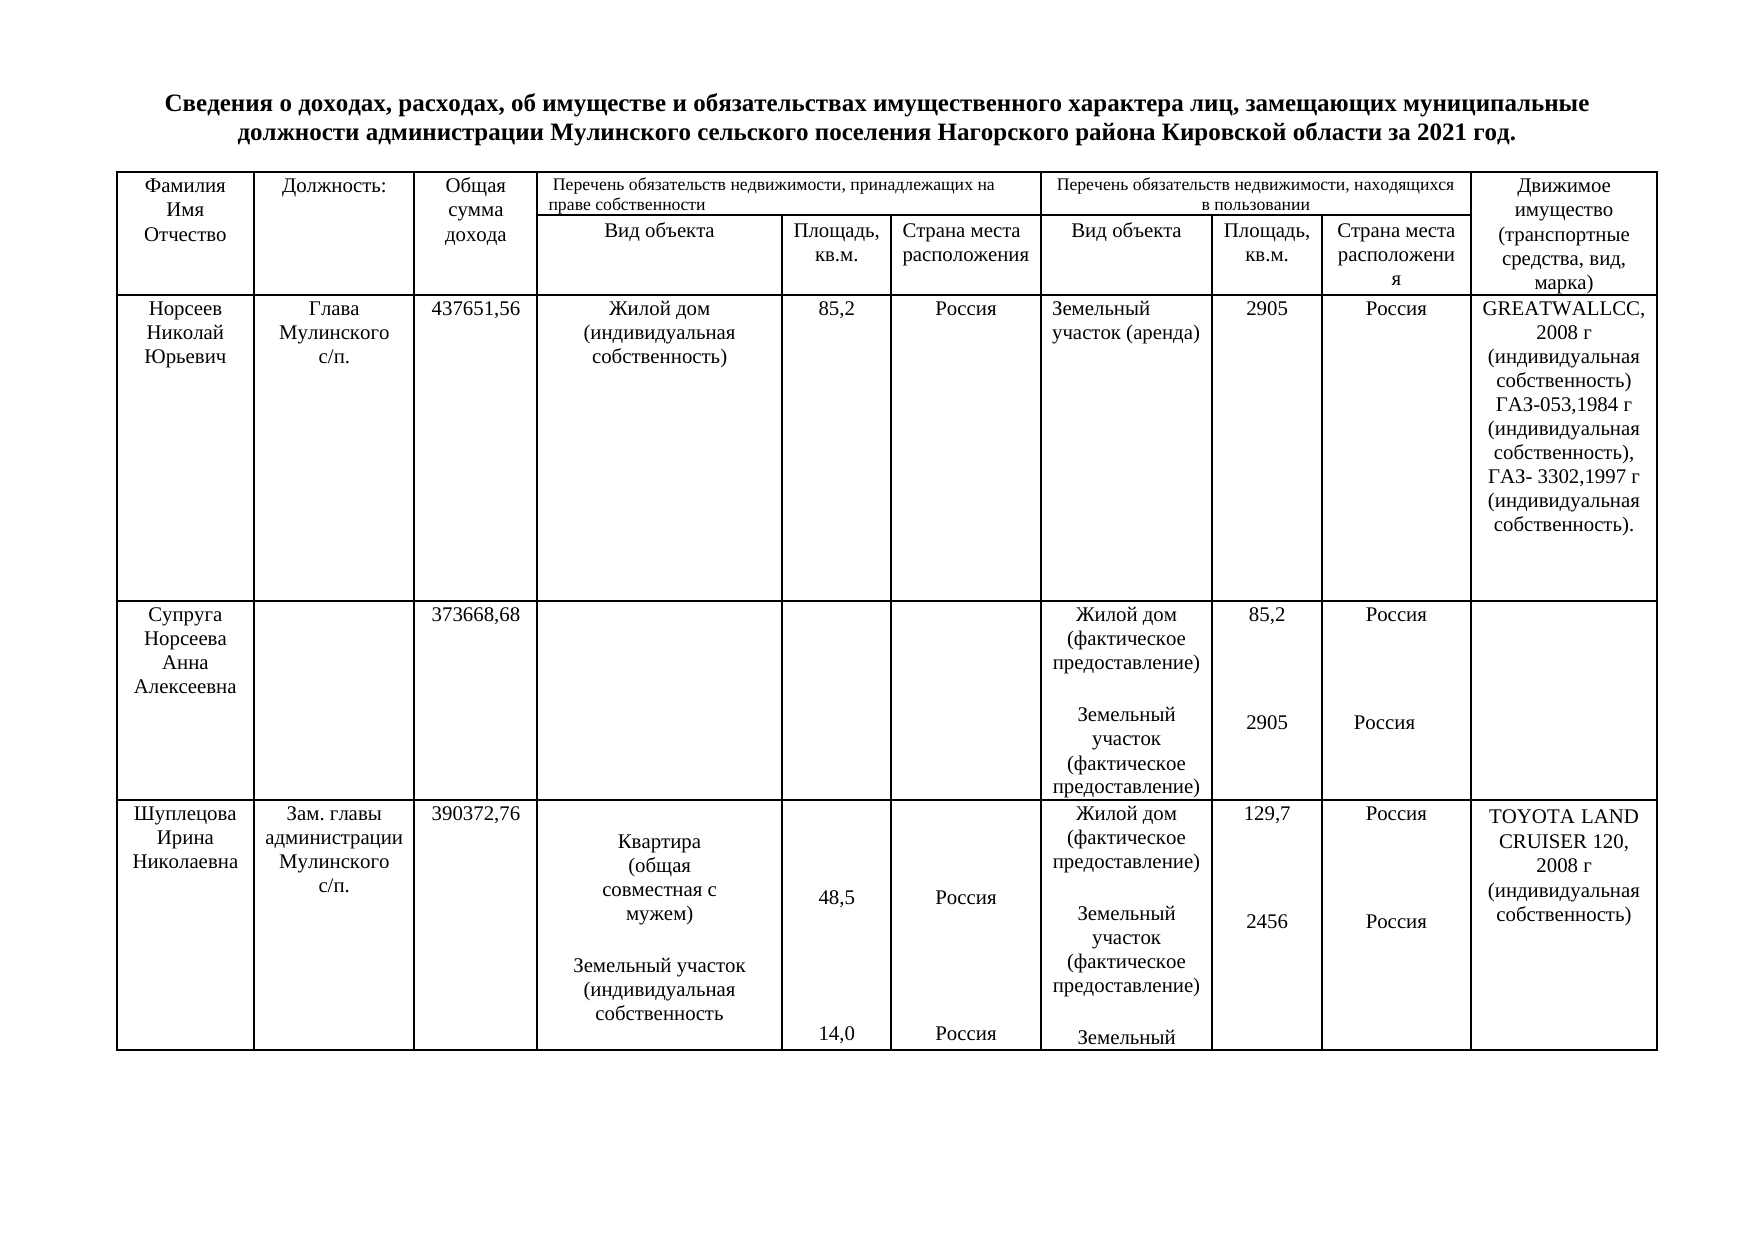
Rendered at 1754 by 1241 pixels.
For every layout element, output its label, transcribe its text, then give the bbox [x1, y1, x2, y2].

table_cell 2905 [1213, 296, 1321, 600]
table_header Фамилия Имя Отчество [118, 173, 253, 294]
table_cell Страна места расположения [1323, 216, 1470, 294]
table_cell 437651,56 [415, 296, 536, 600]
table_cell Россия [1323, 296, 1470, 600]
table_cell Россия Россия [1323, 602, 1470, 798]
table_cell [118, 801, 253, 1049]
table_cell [1042, 801, 1211, 1049]
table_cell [1472, 801, 1656, 1049]
table_cell Россия [892, 296, 1040, 600]
table_cell Жилой дом (фактическое предоставление) Земельный участок (фактическое предоставление) [1042, 602, 1211, 798]
table_cell Супруга Норсеева Анна Алексеевна [118, 602, 253, 798]
table_header Движимое имущество (транспортные средства, вид, марка) [1472, 173, 1656, 294]
table_cell Глава Мулинского с/п. [255, 296, 413, 600]
table_cell [783, 602, 890, 798]
table_cell [892, 602, 1040, 798]
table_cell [538, 801, 781, 1049]
table_cell 48,5 14,0 [783, 801, 890, 1049]
table_cell 373668,68 [415, 602, 536, 798]
table_header Перечень обязательств недвижимости, принадлежащих на праве собственности [706, 173, 1040, 214]
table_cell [1323, 801, 1470, 1049]
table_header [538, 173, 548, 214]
table_cell [538, 602, 781, 798]
table_cell Земельный участок (аренда) [1042, 296, 1211, 600]
table_header Должность: [255, 173, 413, 294]
table_cell 129,7 2456 570 [1213, 801, 1321, 1049]
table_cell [255, 801, 413, 1049]
table_cell Страна места расположения [892, 216, 1040, 294]
table_cell 85,2 [783, 296, 890, 600]
table_cell Россия Россия [892, 801, 1040, 1049]
table_cell 85,2 2905 [1213, 602, 1321, 798]
table_header Перечень обязательств недвижимости, находящихся в пользовании [1310, 173, 1470, 214]
table_cell Площадь, кв.м. [783, 216, 890, 294]
table_cell Вид объекта [1042, 216, 1211, 294]
table_cell GREATWALLCC, 2008 г (индивидуальная собственность) ГАЗ-053,1984 г (индивидуальная собственность), ГАЗ- 3302,1997 г (индивидуальная собственность). [1472, 296, 1656, 600]
table_cell Норсеев Николай Юрьевич [118, 296, 253, 600]
table_cell Вид объекта [538, 216, 781, 294]
table_cell [1472, 602, 1656, 798]
table_header Перечень обязательств недвижимости, находящихся в пользовании [1042, 173, 1201, 214]
table_cell Жилой дом (индивидуальная собственность) [538, 296, 781, 600]
table_cell 390372,76 [415, 801, 536, 1049]
table_header Общая сумма дохода [415, 173, 536, 294]
table_cell Площадь, кв.м. [1213, 216, 1321, 294]
table_cell [255, 602, 413, 798]
text Сведения о доходах, расходах, об имуществе и обязательствах имущественного характера лиц, замещающих муниципальные должности администрации Мулинского сельского поселения Нагорского района Кировской области за 2021 год. [118, 88, 1636, 146]
